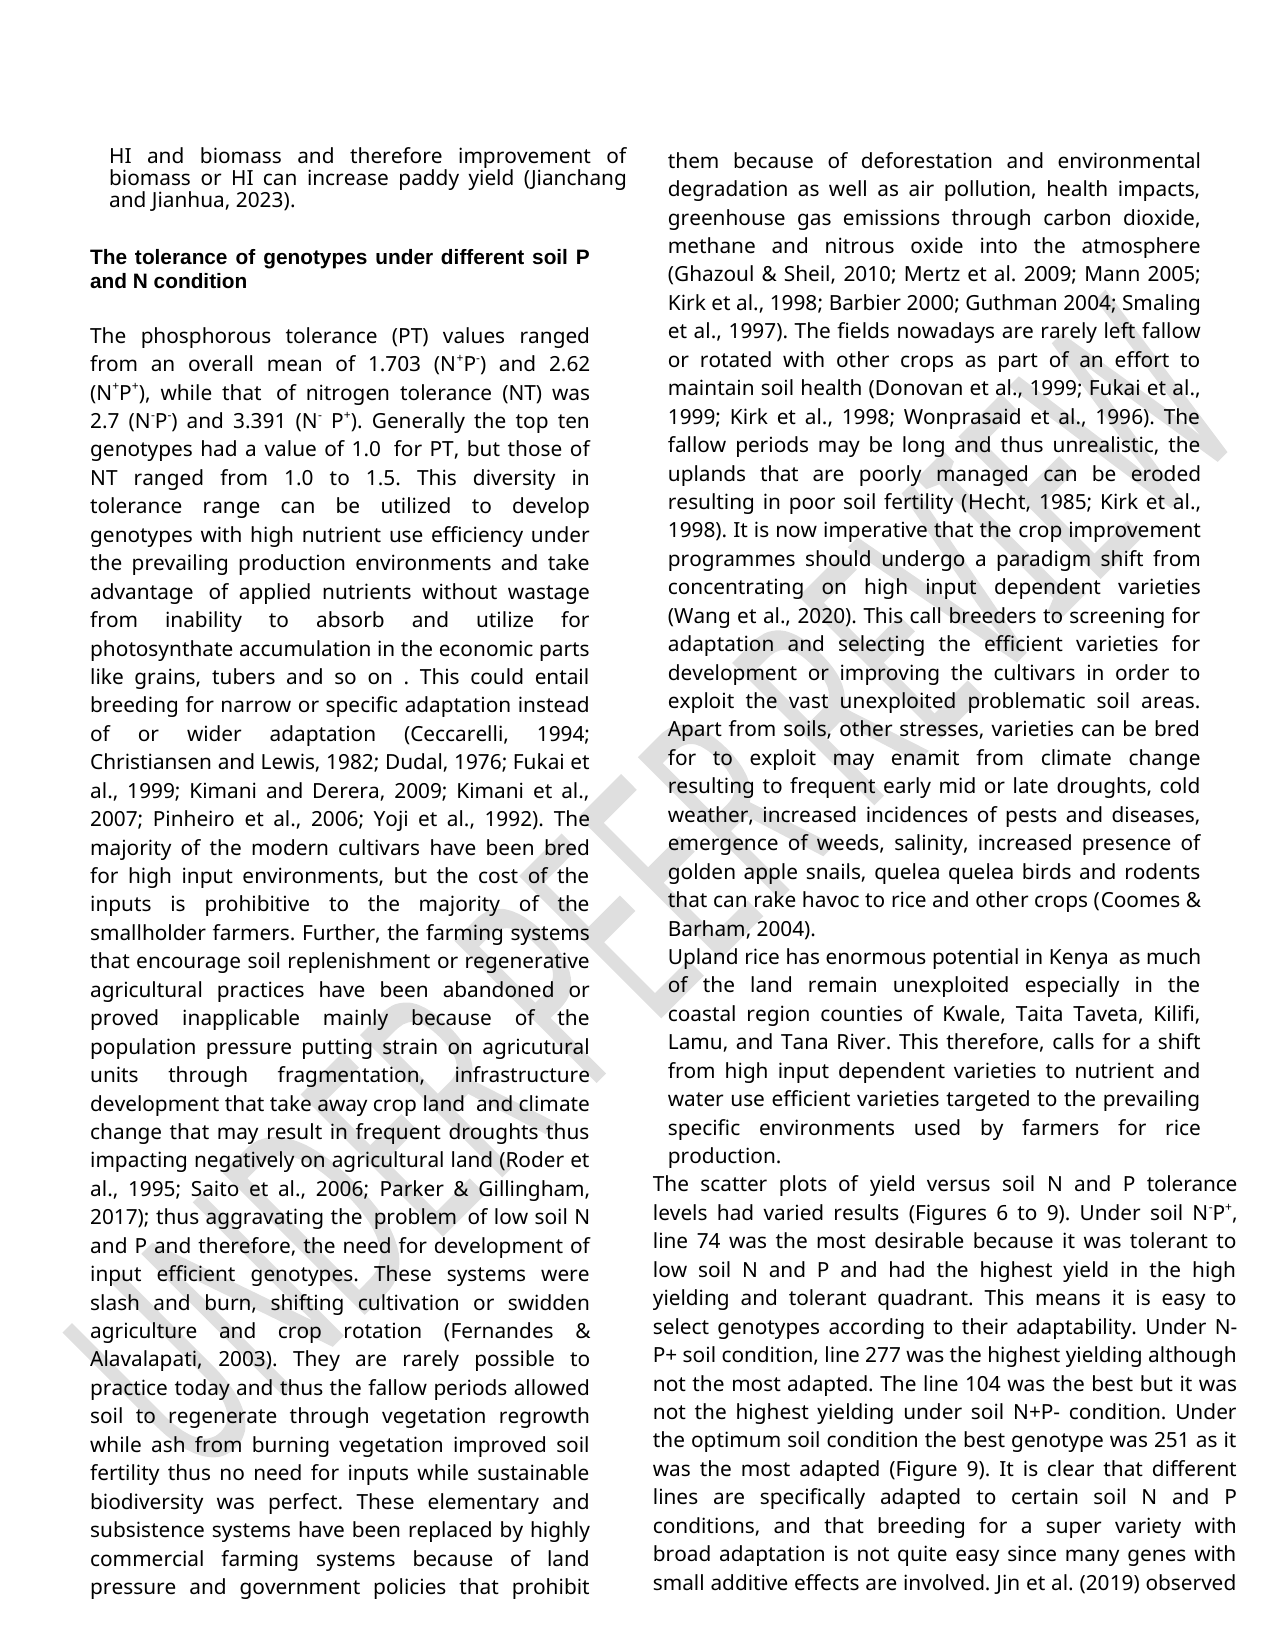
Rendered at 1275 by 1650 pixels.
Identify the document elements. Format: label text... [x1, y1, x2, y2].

text The phosphorous tolerance (PT) values ranged from an overall mean of 1.703 (N+P-) and 2.62 (N+P+), while that of nitrogen tolerance (NT) was 2.7 (N-P-) and 3.391 (N- P+). Generally the top ten genotypes had a value of 1.0 for PT, but those of NT ranged from 1.0 to 1.5. This diversity in tolerance range can be utilized to develop genotypes with high nutrient use efficiency under the prevailing production environments and take advantage of applied nutrients without wastage from inability to absorb and utilize for photosynthate accumulation in the economic parts like grains, tubers and so on . This could entail breeding for narrow or specific adaptation instead of or wider adaptation (Ceccarelli, 1994; Christiansen and Lewis, 1982; Dudal, 1976; Fukai et al., 1999; Kimani and Derera, 2009; Kimani et al., 2007; Pinheiro et al., 2006; Yoji et al., 1992). The majority of the modern cultivars have been bred for high input environments, but the cost of the inputs is prohibitive to the majority of the smallholder farmers. Further, the farming systems that encourage soil replenishment or regenerative agricultural practices have been abandoned or proved inapplicable mainly because of the population pressure putting strain on agricutural units through fragmentation, infrastructure development that take away crop land and climate change that may result in frequent droughts thus impacting negatively on agricultural land (Roder et al., 1995; Saito et al., 2006; Parker & Gillingham, 2017); thus aggravating the problem of low soil N and P and therefore, the need for development of input efficient genotypes. These systems were slash and burn, shifting cultivation or swidden agriculture and crop rotation (Fernandes & Alavalapati, 2003). They are rarely possible to practice today and thus the fallow periods allowed soil to regenerate through vegetation regrowth while ash from burning vegetation improved soil fertility thus no need for inputs while sustainable biodiversity was perfect. These elementary and subsistence systems have been replaced by highly commercial farming systems because of land pressure and government policies that prohibit them because of deforestation and environmental degradation as well as air pollution, health impacts, greenhouse gas emissions through carbon dioxide, methane and nitrous oxide into the atmosphere (Ghazoul & Sheil, 2010; Mertz et al. 2009; Mann 2005; Kirk et al., 1998; Barbier 2000; Guthman 2004; Smaling et al., 1997). The fields nowadays are rarely left fallow or rotated with other crops as part of an effort to maintain soil health (Donovan et al., 1999; Fukai et al., 1999; Kirk et al., 1998; Wonprasaid et al., 1996). The fallow periods may be long and thus unrealistic, the uplands that are poorly managed can be eroded resulting in poor soil fertility (Hecht, 1985; Kirk et al., 1998). It is now imperative that the crop improvement programmes should undergo a paradigm shift from concentrating on high input dependent varieties (Wang et al., 2020). This call breeders to screening for adaptation and selecting the efficient varieties for development or improving the cultivars in order to exploit the vast unexploited problematic soil areas. Apart from soils, other stresses, varieties can be bred for to exploit may enamit from climate change resulting to frequent early mid or late droughts, cold weather, increased incidences of pests and diseases, emergence of weeds, salinity, increased presence of golden apple snails, quelea quelea birds and rodents that can rake havoc to rice and other crops (Coomes & Barham, 2004). [90, 321, 590, 1601]
text Upland rice has enormous potential in Kenya as much of the land remain unexploited especially in the coastal region counties of Kwale, Taita Taveta, Kilifi, Lamu, and Tana River. This therefore, calls for a shift from high input dependent varieties to nutrient and water use efficient varieties targeted to the prevailing specific environments used by farmers for rice production. [668, 942, 1201, 1169]
subtitle The tolerance of genotypes under different soil P and N condition [90, 244, 590, 292]
text The phosphorous tolerance (PT) values ranged from an overall mean of 1.703 (N+P-) and 2.62 (N+P+), while that of nitrogen tolerance (NT) was 2.7 (N-P-) and 3.391 (N- P+). Generally the top ten genotypes had a value of 1.0 for PT, but those of NT ranged from 1.0 to 1.5. This diversity in tolerance range can be utilized to develop genotypes with high nutrient use efficiency under the prevailing production environments and take advantage of applied nutrients without wastage from inability to absorb and utilize for photosynthate accumulation in the economic parts like grains, tubers and so on . This could entail breeding for narrow or specific adaptation instead of or wider adaptation (Ceccarelli, 1994; Christiansen and Lewis, 1982; Dudal, 1976; Fukai et al., 1999; Kimani and Derera, 2009; Kimani et al., 2007; Pinheiro et al., 2006; Yoji et al., 1992). The majority of the modern cultivars have been bred for high input environments, but the cost of the inputs is prohibitive to the majority of the smallholder farmers. Further, the farming systems that encourage soil replenishment or regenerative agricultural practices have been abandoned or proved inapplicable mainly because of the population pressure putting strain on agricutural units through fragmentation, infrastructure development that take away crop land and climate change that may result in frequent droughts thus impacting negatively on agricultural land (Roder et al., 1995; Saito et al., 2006; Parker & Gillingham, 2017); thus aggravating the problem of low soil N and P and therefore, the need for development of input efficient genotypes. These systems were slash and burn, shifting cultivation or swidden agriculture and crop rotation (Fernandes & Alavalapati, 2003). They are rarely possible to practice today and thus the fallow periods allowed soil to regenerate through vegetation regrowth while ash from burning vegetation improved soil fertility thus no need for inputs while sustainable biodiversity was perfect. These elementary and subsistence systems have been replaced by highly commercial farming systems because of land pressure and government policies that prohibit them because of deforestation and environmental degradation as well as air pollution, health impacts, greenhouse gas emissions through carbon dioxide, methane and nitrous oxide into the atmosphere (Ghazoul & Sheil, 2010; Mertz et al. 2009; Mann 2005; Kirk et al., 1998; Barbier 2000; Guthman 2004; Smaling et al., 1997). The fields nowadays are rarely left fallow or rotated with other crops as part of an effort to maintain soil health (Donovan et al., 1999; Fukai et al., 1999; Kirk et al., 1998; Wonprasaid et al., 1996). The fallow periods may be long and thus unrealistic, the uplands that are poorly managed can be eroded resulting in poor soil fertility (Hecht, 1985; Kirk et al., 1998). It is now imperative that the crop improvement programmes should undergo a paradigm shift from concentrating on high input dependent varieties (Wang et al., 2020). This call breeders to screening for adaptation and selecting the efficient varieties for development or improving the cultivars in order to exploit the vast unexploited problematic soil areas. Apart from soils, other stresses, varieties can be bred for to exploit may enamit from climate change resulting to frequent early mid or late droughts, cold weather, increased incidences of pests and diseases, emergence of weeds, salinity, increased presence of golden apple snails, quelea quelea birds and rodents that can rake havoc to rice and other crops (Coomes & Barham, 2004). [668, 146, 1201, 942]
